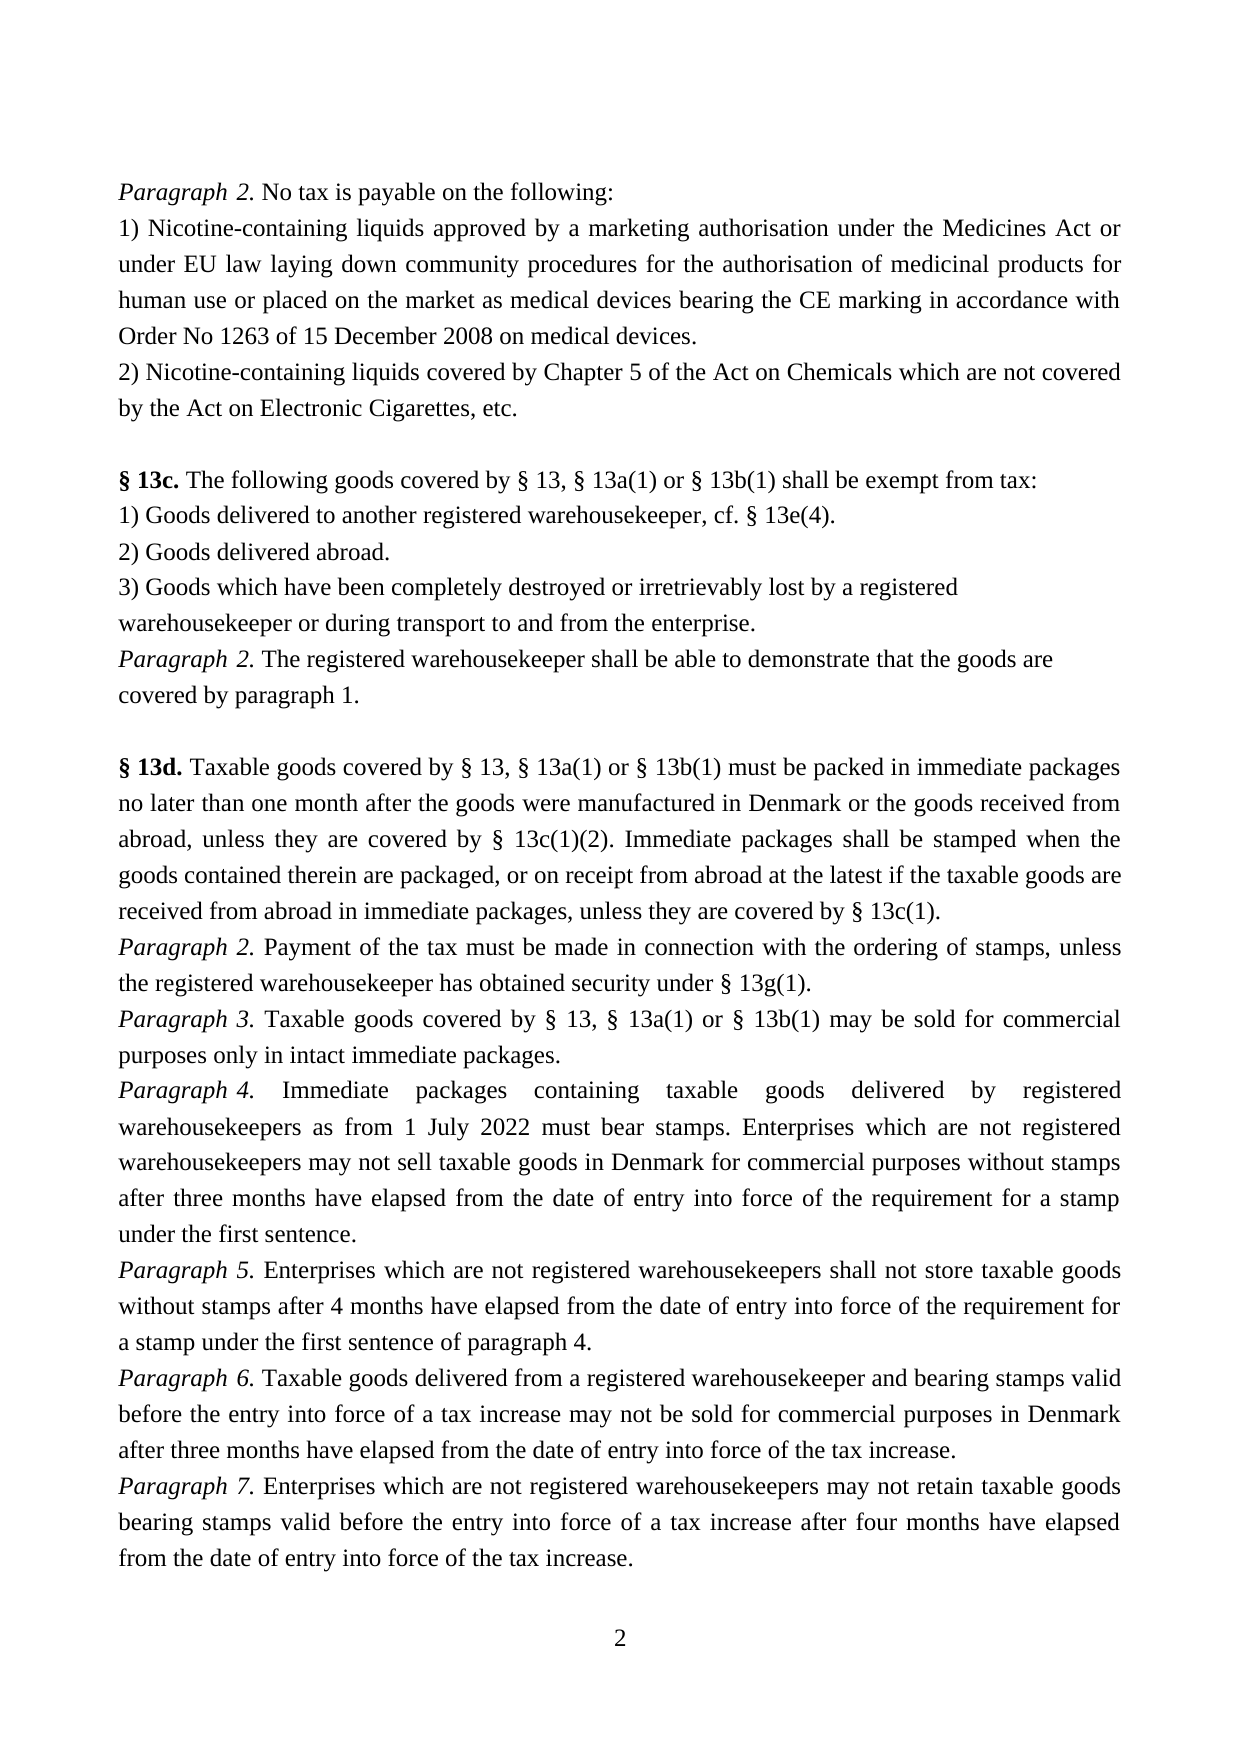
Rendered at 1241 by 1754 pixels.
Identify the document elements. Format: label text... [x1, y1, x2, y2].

text § 13c. The following goods covered by § 13, § 13a(1) or § 13b(1) shall be exempt from tax: [118, 465, 1122, 493]
text Paragraph 6. Taxable goods delivered from a registered warehousekeeper and bearing stamps valid before the entry into force of a tax increase may not be sold for commercial purposes in Denmark after three months have elapsed from the date of entry into force of the tax increase. [118, 1363, 1122, 1464]
text § 13d. Taxable goods covered by § 13, § 13a(1) or § 13b(1) must be packed in immediate packages no later than one month after the goods were manufactured in Denmark or the goods received from abroad, unless they are covered by § 13c(1)(2). Immediate packages shall be stamped when the goods contained therein are packaged, or on receipt from abroad at the latest if the taxable goods are received from abroad in immediate packages, unless they are covered by § 13c(1). [118, 752, 1122, 925]
text Paragraph 4. Immediate packages containing taxable goods delivered by registered warehousekeepers as from 1 July 2022 must bear stamps. Enterprises which are not registered warehousekeepers may not sell taxable goods in Denmark for commercial purposes without stamps after three months have elapsed from the date of entry into force of the requirement for a stamp under the first sentence. [118, 1076, 1122, 1248]
text 3) Goods which have been completely destroyed or irretrievably lost by a registered warehousekeeper or during transport to and from the enterprise. [118, 572, 1122, 637]
text Paragraph 7. Enterprises which are not registered warehousekeepers may not retain taxable goods bearing stamps valid before the entry into force of a tax increase after four months have elapsed from the date of entry into force of the tax increase. [118, 1471, 1122, 1572]
text Paragraph 2. The registered warehousekeeper shall be able to demonstrate that the goods are covered by paragraph 1. [118, 644, 1122, 709]
text 1) Goods delivered to another registered warehousekeeper, cf. § 13e(4). [118, 501, 1122, 529]
text 2) Nicotine-containing liquids covered by Chapter 5 of the Act on Chemicals which are not covered by the Act on Electronic Cigarettes, etc. [118, 357, 1122, 422]
text 2) Goods delivered abroad. [118, 537, 1122, 565]
text 1) Nicotine-containing liquids approved by a marketing authorisation under the Medicines Act or under EU law laying down community procedures for the authorisation of medicinal products for human use or placed on the market as medical devices bearing the CE marking in accordance with Order No 1263 of 15 December 2008 on medical devices. [118, 213, 1122, 350]
text Paragraph 2. Payment of the tax must be made in connection with the ordering of stamps, unless the registered warehousekeeper has obtained security under § 13g(1). [118, 932, 1122, 997]
text Paragraph 5. Enterprises which are not registered warehousekeepers shall not store taxable goods without stamps after 4 months have elapsed from the date of entry into force of the requirement for a stamp under the first sentence of paragraph 4. [118, 1255, 1122, 1356]
text Paragraph 2. No tax is payable on the following: [118, 177, 1122, 206]
text Paragraph 3. Taxable goods covered by § 13, § 13a(1) or § 13b(1) may be sold for commercial purposes only in intact immediate packages. [118, 1004, 1122, 1068]
